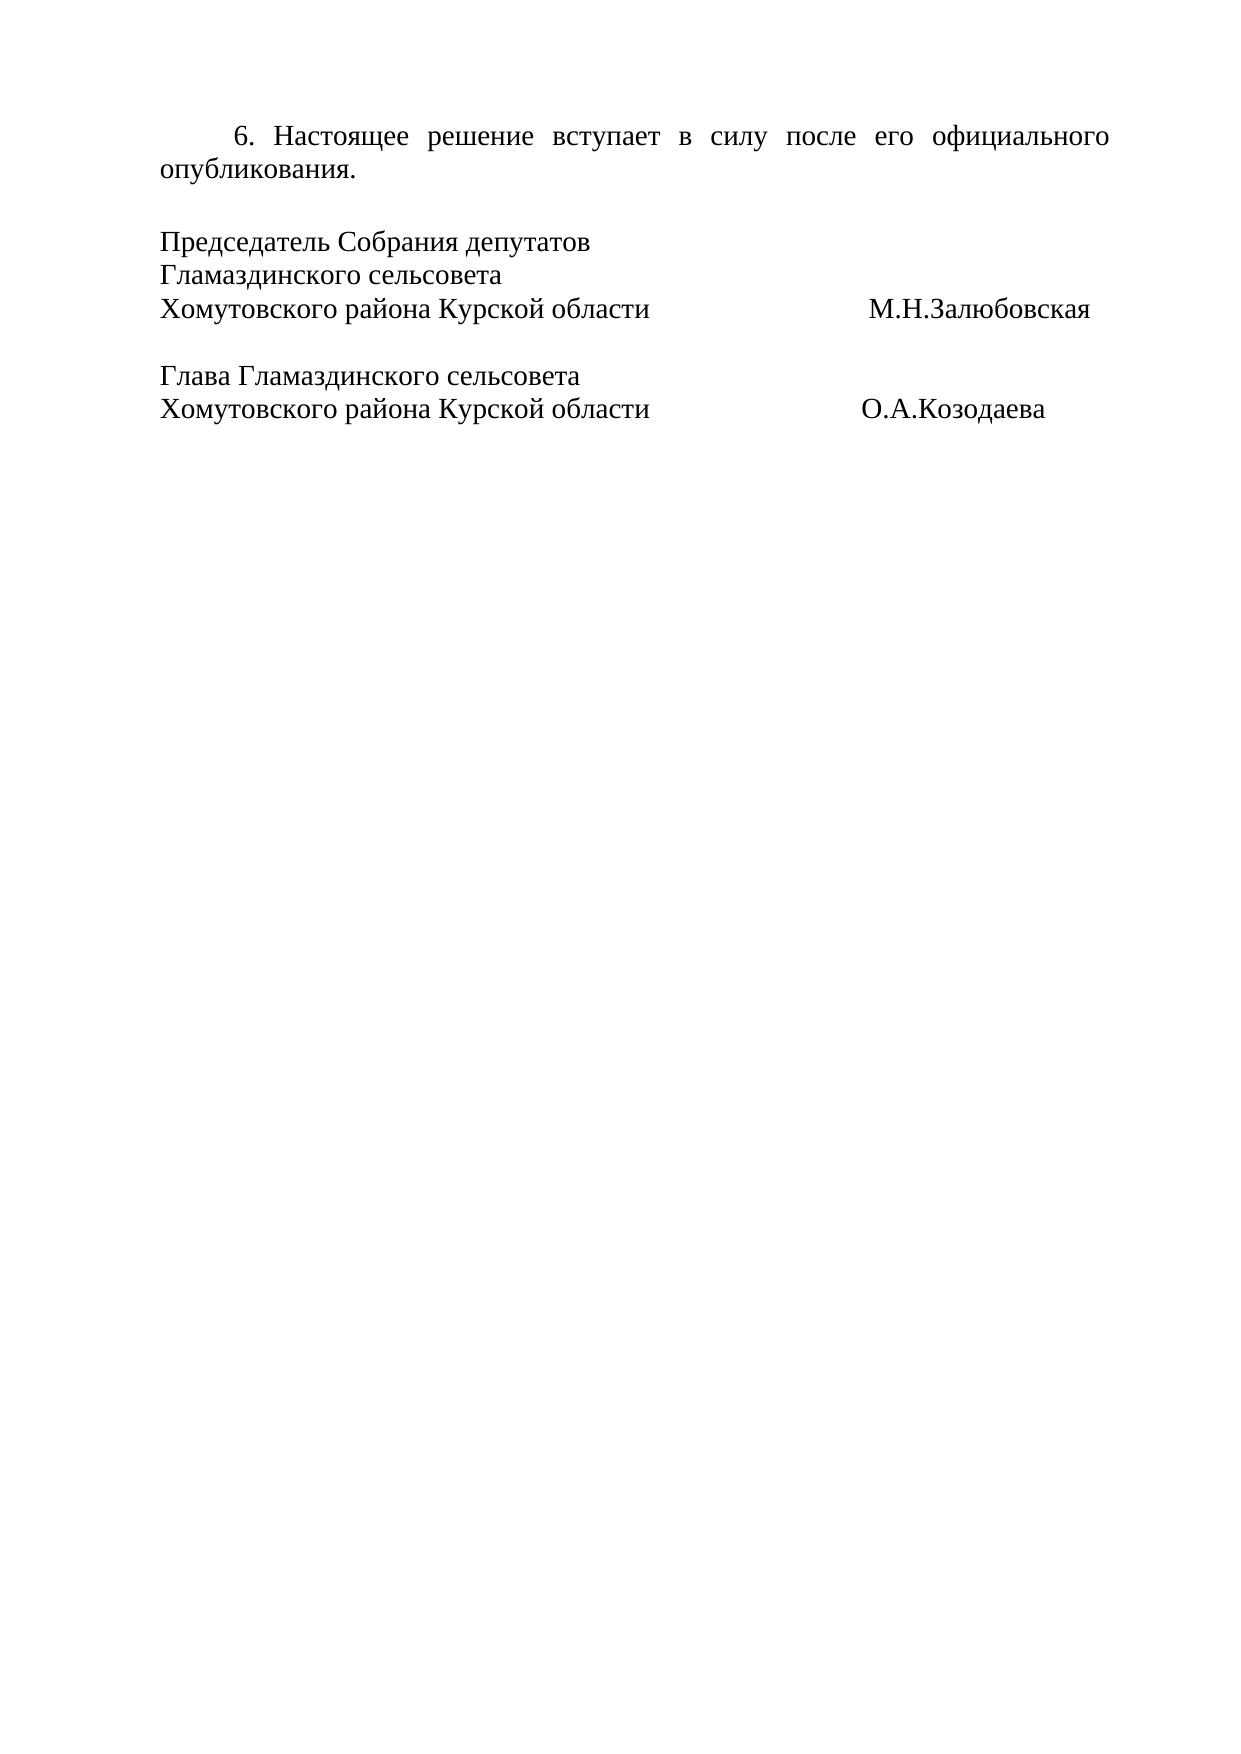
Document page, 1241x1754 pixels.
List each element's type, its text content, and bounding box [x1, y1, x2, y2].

text Председатель Собрания депутатов Гламаздинского сельсовета Хомутовского района Курской области М.Н.Залюбовская [159, 224, 1110, 324]
text 6. Настоящее решение вступает в силу после его официального опубликования. [159, 118, 1110, 185]
text Глава Гламаздинского сельсовета Хомутовского района Курской области О.А.Козодаева [159, 358, 1110, 425]
